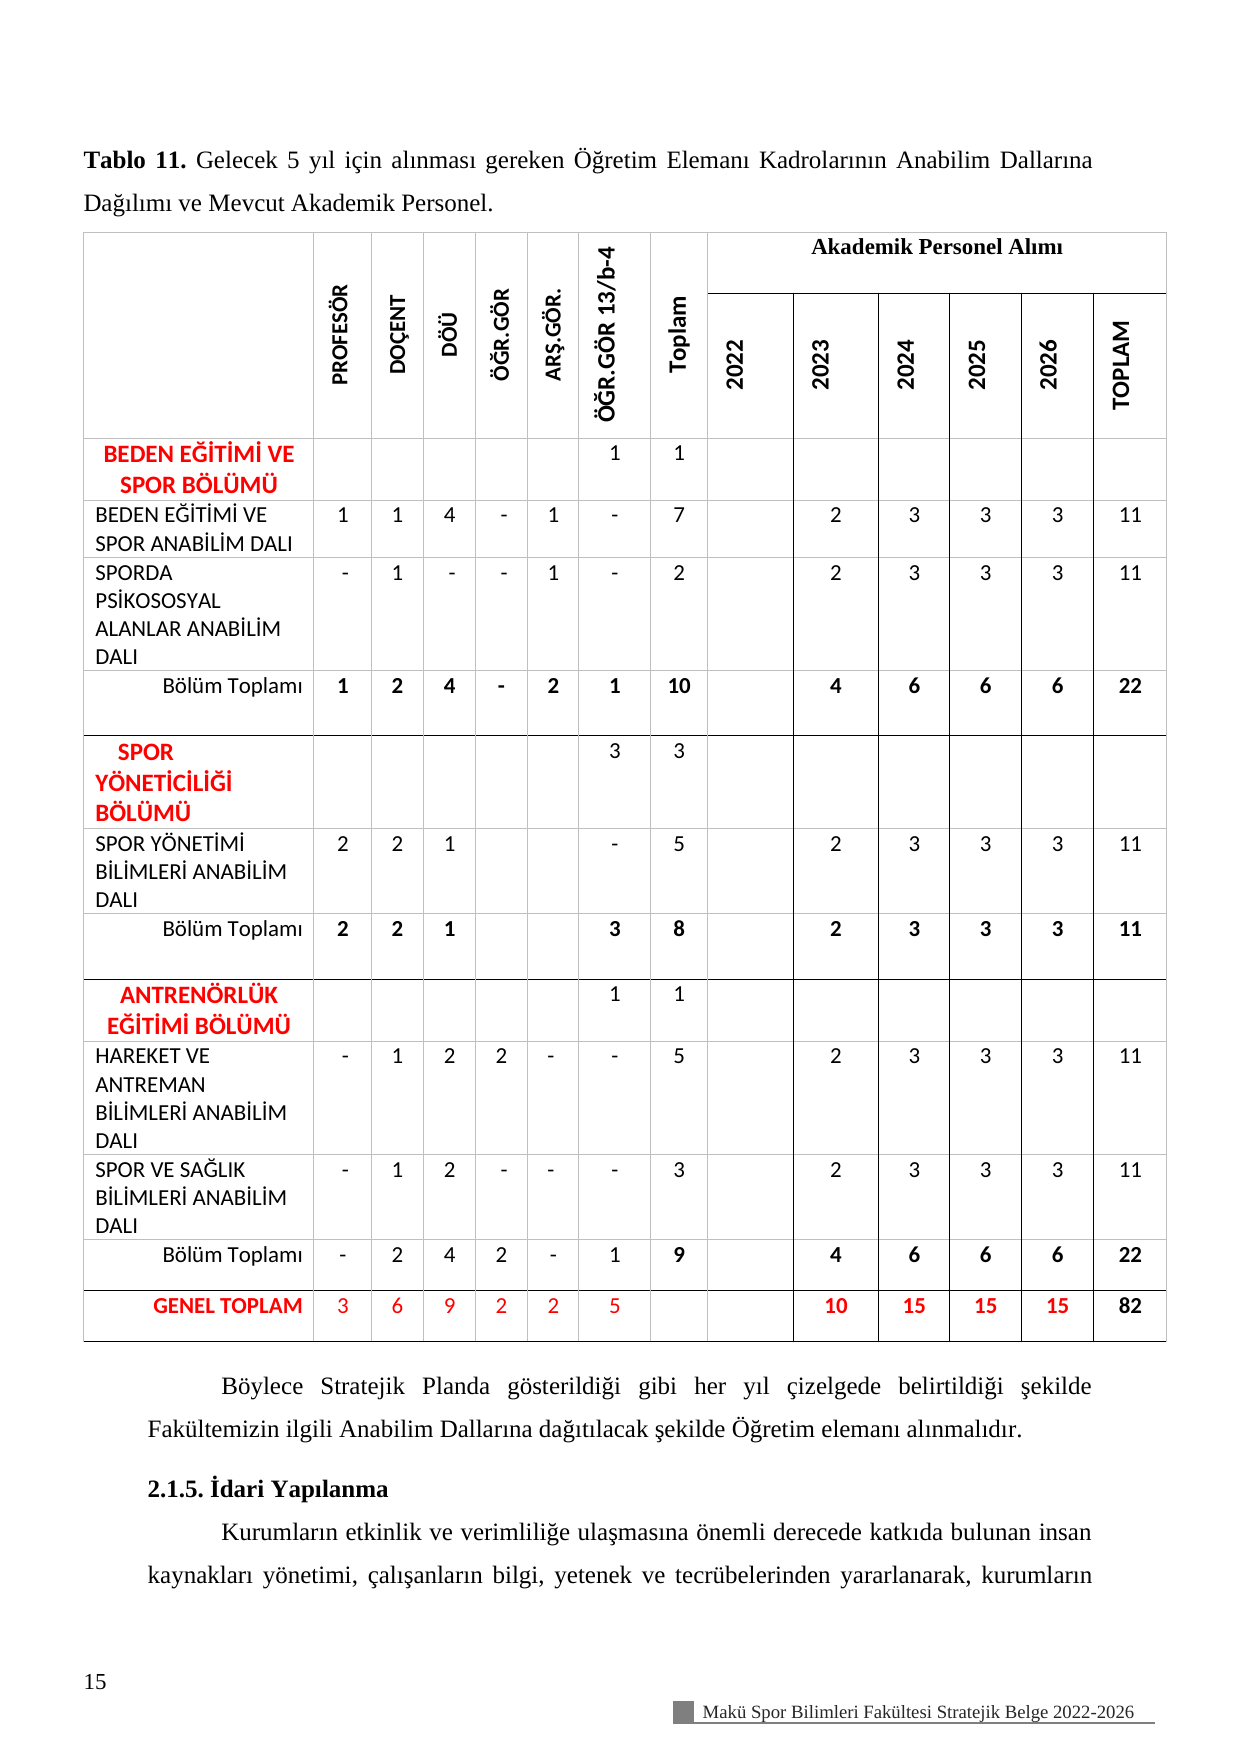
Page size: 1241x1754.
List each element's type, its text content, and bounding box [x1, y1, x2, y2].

table_cell [708, 439, 793, 499]
table_cell Bölüm Toplamı [84, 1240, 313, 1290]
table_cell 3 [950, 1155, 1021, 1239]
table_cell 2 [314, 914, 371, 978]
table_cell SPOR YÖNETİCİLİĞİ BÖLÜMÜ [84, 736, 313, 828]
table_cell - [579, 829, 650, 913]
table_cell 2 [528, 1291, 578, 1341]
table_cell 3 [950, 829, 1021, 913]
table_cell 2 [476, 1042, 527, 1154]
table_cell 3 [1022, 558, 1093, 670]
table_cell [708, 980, 793, 1041]
subtitle İdari Yapılanma [147, 1474, 1157, 1503]
table_cell - [579, 1155, 650, 1239]
table_cell 15 [879, 1291, 949, 1341]
table_cell 15 [950, 1291, 1021, 1341]
table_cell [1022, 736, 1093, 828]
table_cell - [579, 501, 650, 557]
table_cell 3 [879, 1155, 949, 1239]
table_cell 2024 [879, 294, 949, 437]
table_cell [708, 829, 793, 913]
table_cell 2 [794, 501, 878, 557]
table_cell [528, 439, 578, 499]
table_cell [1094, 980, 1166, 1041]
table_cell 5 [651, 829, 707, 913]
table_cell [879, 736, 949, 828]
table_cell 6 [372, 1291, 423, 1341]
table_header ÖĞR.GÖR [476, 233, 527, 437]
table_cell 2022 [708, 294, 793, 437]
table_cell 3 [950, 501, 1021, 557]
table_cell 3 [1022, 501, 1093, 557]
table_cell 2 [372, 829, 423, 913]
table_cell - [579, 1042, 650, 1154]
table_cell 2 [794, 1042, 878, 1154]
table_cell - [314, 1155, 371, 1239]
table_cell [879, 980, 949, 1041]
subtitle Tablo 11. Gelecek 5 yıl için alınması gereken Öğretim Elemanı Kadrolarının Anabilim Dallarına Dağılımı ve Mevcut Akademik Personel. [83, 145, 1093, 217]
table_cell 4 [424, 501, 475, 557]
table_cell 1 [579, 439, 650, 499]
table_cell - [314, 1240, 371, 1290]
table_cell 8 [651, 914, 707, 978]
table_cell 2 [794, 829, 878, 913]
table_cell 1 [372, 501, 423, 557]
table_cell Bölüm Toplamı [84, 914, 313, 978]
table_cell [372, 980, 423, 1041]
table_cell 3 [1022, 1042, 1093, 1154]
table_cell [708, 558, 793, 670]
table_cell - [314, 1042, 371, 1154]
table_cell 22 [1094, 1240, 1166, 1290]
table_cell 6 [950, 1240, 1021, 1290]
table_cell 3 [579, 914, 650, 978]
table_cell [476, 914, 527, 978]
table_cell - [314, 558, 371, 670]
table_cell 1 [579, 1240, 650, 1290]
table_cell 6 [1022, 1240, 1093, 1290]
table_cell GENEL TOPLAM [84, 1291, 313, 1341]
table_cell SPOR YÖNETİMİ BİLİMLERİ ANABİLİM DALI [84, 829, 313, 913]
table_header ARŞ.GÖR. [528, 233, 578, 437]
table_cell 1 [528, 501, 578, 557]
table_cell 9 [424, 1291, 475, 1341]
table_cell 2 [372, 1240, 423, 1290]
table_cell 2 [372, 914, 423, 978]
table_cell - [424, 558, 475, 670]
table_cell 1 [528, 558, 578, 670]
table_cell [794, 980, 878, 1041]
table_cell [528, 980, 578, 1041]
table_cell 1 [424, 829, 475, 913]
table_cell 3 [879, 1042, 949, 1154]
table_cell 3 [950, 558, 1021, 670]
table_cell 1 [424, 914, 475, 978]
table_cell 3 [651, 736, 707, 828]
table_cell 1 [651, 980, 707, 1041]
table_cell [528, 736, 578, 828]
table_cell 7 [651, 501, 707, 557]
table_cell 5 [579, 1291, 650, 1341]
table_cell - [528, 1155, 578, 1239]
table_cell 6 [879, 1240, 949, 1290]
table_cell [708, 1240, 793, 1290]
table_cell [476, 829, 527, 913]
table_cell - [528, 1042, 578, 1154]
table_cell 2 [476, 1291, 527, 1341]
table_cell 1 [372, 558, 423, 670]
table_cell [1022, 439, 1093, 499]
table_cell [314, 980, 371, 1041]
table_cell 2 [372, 671, 423, 735]
table_cell - [528, 1240, 578, 1290]
table_cell 3 [879, 501, 949, 557]
table_cell 4 [794, 1240, 878, 1290]
table_cell [314, 439, 371, 499]
table_cell 3 [879, 914, 949, 978]
table_cell 11 [1094, 501, 1166, 557]
table_cell TOPLAM [1094, 294, 1166, 437]
table_cell 3 [1022, 914, 1093, 978]
table_cell 11 [1094, 829, 1166, 913]
table_cell [651, 1291, 707, 1341]
table_cell 3 [950, 914, 1021, 978]
table_cell BEDEN EĞİTİMİ VE SPOR BÖLÜMÜ [84, 439, 313, 499]
table_cell 2 [528, 671, 578, 735]
table_cell 5 [651, 1042, 707, 1154]
table_cell [950, 736, 1021, 828]
table_cell [794, 439, 878, 499]
table_cell 10 [794, 1291, 878, 1341]
table_cell 3 [579, 736, 650, 828]
table_cell 11 [1094, 914, 1166, 978]
table_cell - [476, 558, 527, 670]
table_cell 1 [314, 501, 371, 557]
table_cell 10 [651, 671, 707, 735]
table_cell 1 [314, 671, 371, 735]
table_header DÖÜ [424, 233, 475, 437]
table_cell 2025 [950, 294, 1021, 437]
table_cell 2026 [1022, 294, 1093, 437]
table_cell 1 [579, 671, 650, 735]
table_cell [476, 980, 527, 1041]
table_cell [708, 671, 793, 735]
table_cell 15 [1022, 1291, 1093, 1341]
table_cell 2 [476, 1240, 527, 1290]
table_cell [424, 736, 475, 828]
table_cell 2 [794, 914, 878, 978]
table_cell HAREKET VE ANTREMAN BİLİMLERİ ANABİLİM DALI [84, 1042, 313, 1154]
table_cell 3 [1022, 1155, 1093, 1239]
table_cell [528, 829, 578, 913]
table_cell 1 [372, 1155, 423, 1239]
table_cell - [476, 671, 527, 735]
table_cell BEDEN EĞİTİMİ VE SPOR ANABİLİM DALI [84, 501, 313, 557]
table_cell [708, 1042, 793, 1154]
table_cell 3 [879, 829, 949, 913]
table_cell ANTRENÖRLÜK EĞİTİMİ BÖLÜMÜ [84, 980, 313, 1041]
table_cell 2023 [794, 294, 878, 437]
table_cell 22 [1094, 671, 1166, 735]
table_cell 9 [651, 1240, 707, 1290]
table_cell 2 [794, 1155, 878, 1239]
table_cell 11 [1094, 1042, 1166, 1154]
table_cell 6 [950, 671, 1021, 735]
table_cell 11 [1094, 1155, 1166, 1239]
table_cell 1 [651, 439, 707, 499]
table_cell 2 [794, 558, 878, 670]
table_cell [476, 439, 527, 499]
table_header [84, 233, 313, 437]
table_cell 3 [1022, 829, 1093, 913]
table_header Toplam [651, 233, 707, 437]
table_cell [879, 439, 949, 499]
table_cell 3 [950, 1042, 1021, 1154]
table_cell [424, 439, 475, 499]
table_cell [708, 1155, 793, 1239]
table_cell [314, 736, 371, 828]
table_cell [372, 736, 423, 828]
table_cell - [476, 1155, 527, 1239]
table_cell [708, 501, 793, 557]
table_cell [708, 914, 793, 978]
table_cell 4 [424, 671, 475, 735]
table_cell [372, 439, 423, 499]
table_cell 6 [1022, 671, 1093, 735]
table_cell 1 [579, 980, 650, 1041]
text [147, 1517, 1093, 1589]
table_cell 2 [424, 1155, 475, 1239]
table_cell - [579, 558, 650, 670]
table_cell 6 [879, 671, 949, 735]
table_cell SPOR VE SAĞLIK BİLİMLERİ ANABİLİM DALI [84, 1155, 313, 1239]
table_cell 4 [424, 1240, 475, 1290]
table_cell 4 [794, 671, 878, 735]
table_cell [950, 439, 1021, 499]
table_cell [528, 914, 578, 978]
table_cell [1094, 439, 1166, 499]
table_cell [708, 736, 793, 828]
table_cell 2 [424, 1042, 475, 1154]
table_cell Bölüm Toplamı [84, 671, 313, 735]
table_cell [794, 736, 878, 828]
table_cell 1 [372, 1042, 423, 1154]
table_cell [424, 980, 475, 1041]
table_header PROFESÖR [314, 233, 371, 437]
table_cell 2 [314, 829, 371, 913]
table_cell [950, 980, 1021, 1041]
table_cell [476, 736, 527, 828]
table_cell 82 [1094, 1291, 1166, 1341]
table_cell 11 [1094, 558, 1166, 670]
table_cell 3 [314, 1291, 371, 1341]
table_cell [708, 1291, 793, 1341]
table_cell 2 [651, 558, 707, 670]
table_header DOÇENT [372, 233, 423, 437]
table_cell 3 [651, 1155, 707, 1239]
table_cell [1094, 736, 1166, 828]
table_cell SPORDA PSİKOSOSYAL ALANLAR ANABİLİM DALI [84, 558, 313, 670]
table_cell 3 [879, 558, 949, 670]
table_header ÖĞR.GÖR 13/b-4 [579, 233, 650, 437]
table_header Akademik Personel Alımı [708, 233, 1166, 292]
table_cell - [476, 501, 527, 557]
text Böylece Stratejik Planda gösterildiği gibi her yıl çizelgede belirtildiği şekilde Fakültemizin ilgili Anabilim Dallarına dağıtılacak şekilde Öğretim elemanı alınmalıdır. [147, 1371, 1093, 1443]
table_cell [1022, 980, 1093, 1041]
